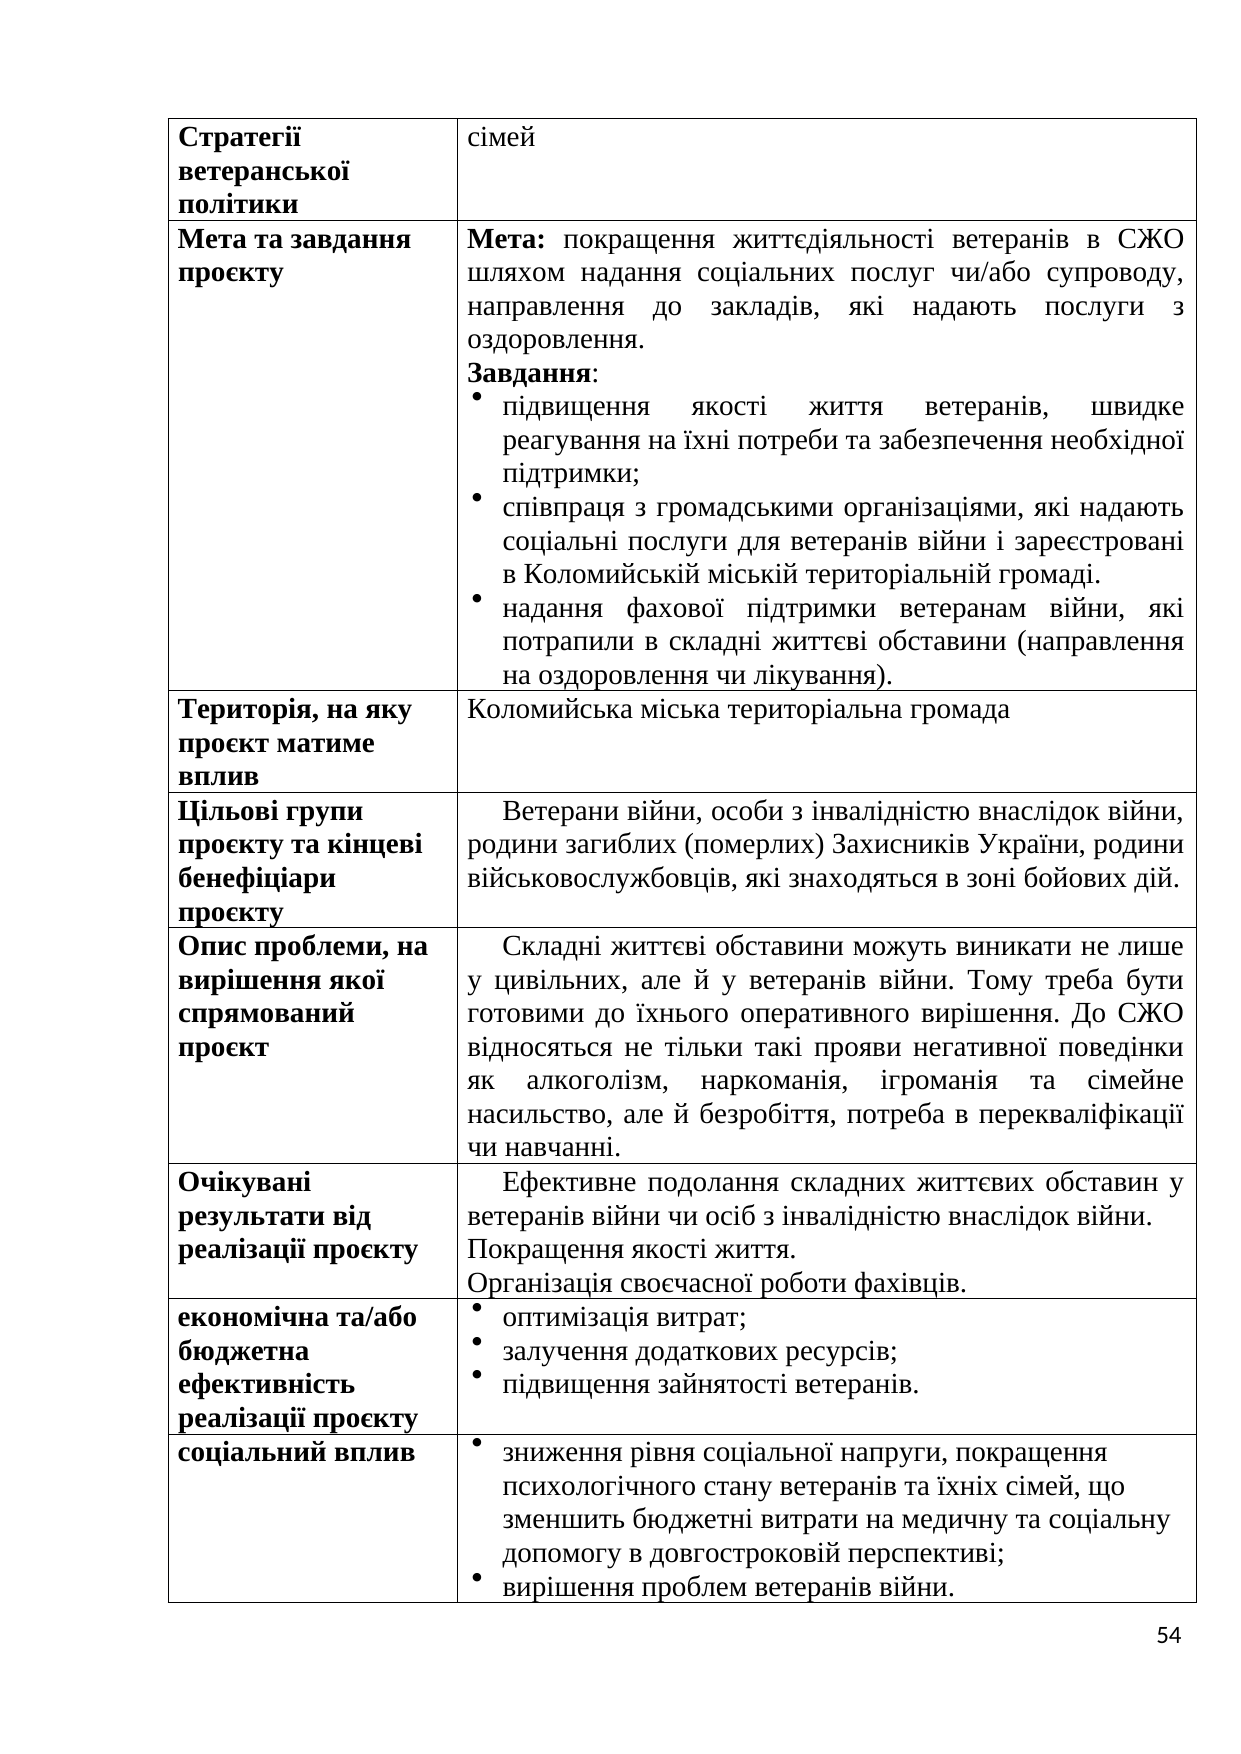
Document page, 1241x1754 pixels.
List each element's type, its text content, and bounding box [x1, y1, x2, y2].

table_cell Територія, на яку проєкт матиме вплив [169, 691, 457, 792]
table_cell зниження рівня соціальної напруги, покращення психологічного стану ветеранів та їхніх сімей, що зменшить бюджетні витрати на медичну та соціальну допомогу в довгостроковій перспективі; вирішення проблем ветеранів війни. [458, 1435, 1196, 1602]
table_cell соціальний вплив [169, 1435, 457, 1602]
table_cell Очікувані результати від реалізації проєкту [169, 1164, 457, 1298]
table_cell Опис проблеми, на вирішення якої спрямований проєкт [169, 928, 457, 1163]
table_cell Ефективне подолання складних життєвих обставин у ветеранів війни чи осіб з інвалідністю внаслідок війни. Покращення якості життя. Організація своєчасної роботи фахівців. [458, 1164, 1196, 1298]
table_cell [169, 119, 457, 220]
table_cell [458, 119, 1196, 220]
table_cell Коломийська міська територіальна громада [458, 691, 1196, 792]
table_cell Цільові групи проєкту та кінцеві бенефіціари проєкту [169, 793, 457, 927]
table_cell Мета та завдання проєкту [169, 221, 457, 690]
table_cell економічна та/або бюджетна ефективність реалізації проєкту [169, 1299, 457, 1433]
table_cell Складні життєві обставини можуть виникати не лише у цивільних, але й у ветеранів війни. Тому треба бути готовими до їхнього оперативного вирішення. До СЖО відносяться не тільки такі прояви негативної поведінки як алкоголізм, наркоманія, ігроманія та сімейне насильство, але й безробіття, потреба в перекваліфікації чи навчанні. [458, 928, 1196, 1163]
table_cell оптимізація витрат; залучення додаткових ресурсів; підвищення зайнятості ветеранів. [458, 1299, 1196, 1433]
table_cell Ветерани війни, особи з інвалідністю внаслідок війни, родини загиблих (померлих) Захисників України, родини військовослужбовців, які знаходяться в зоні бойових дій. [458, 793, 1196, 927]
table_cell Мета: покращення життєдіяльності ветеранів в СЖО шляхом надання соціальних послуг чи/або супроводу, направлення до закладів, які надають послуги з оздоровлення. Завдання: підвищення якості життя ветеранів, швидке реагування на їхні потреби та забезпечення необхідної підтримки; співпраця з громадськими організаціями, які надають соціальні послуги для ветеранів війни і зареєстровані в Коломийській міській територіальній громаді. надання фахової підтримки ветеранам війни, які потрапили в складні життєві обставини (направлення на оздоровлення чи лікування). [458, 221, 1196, 690]
